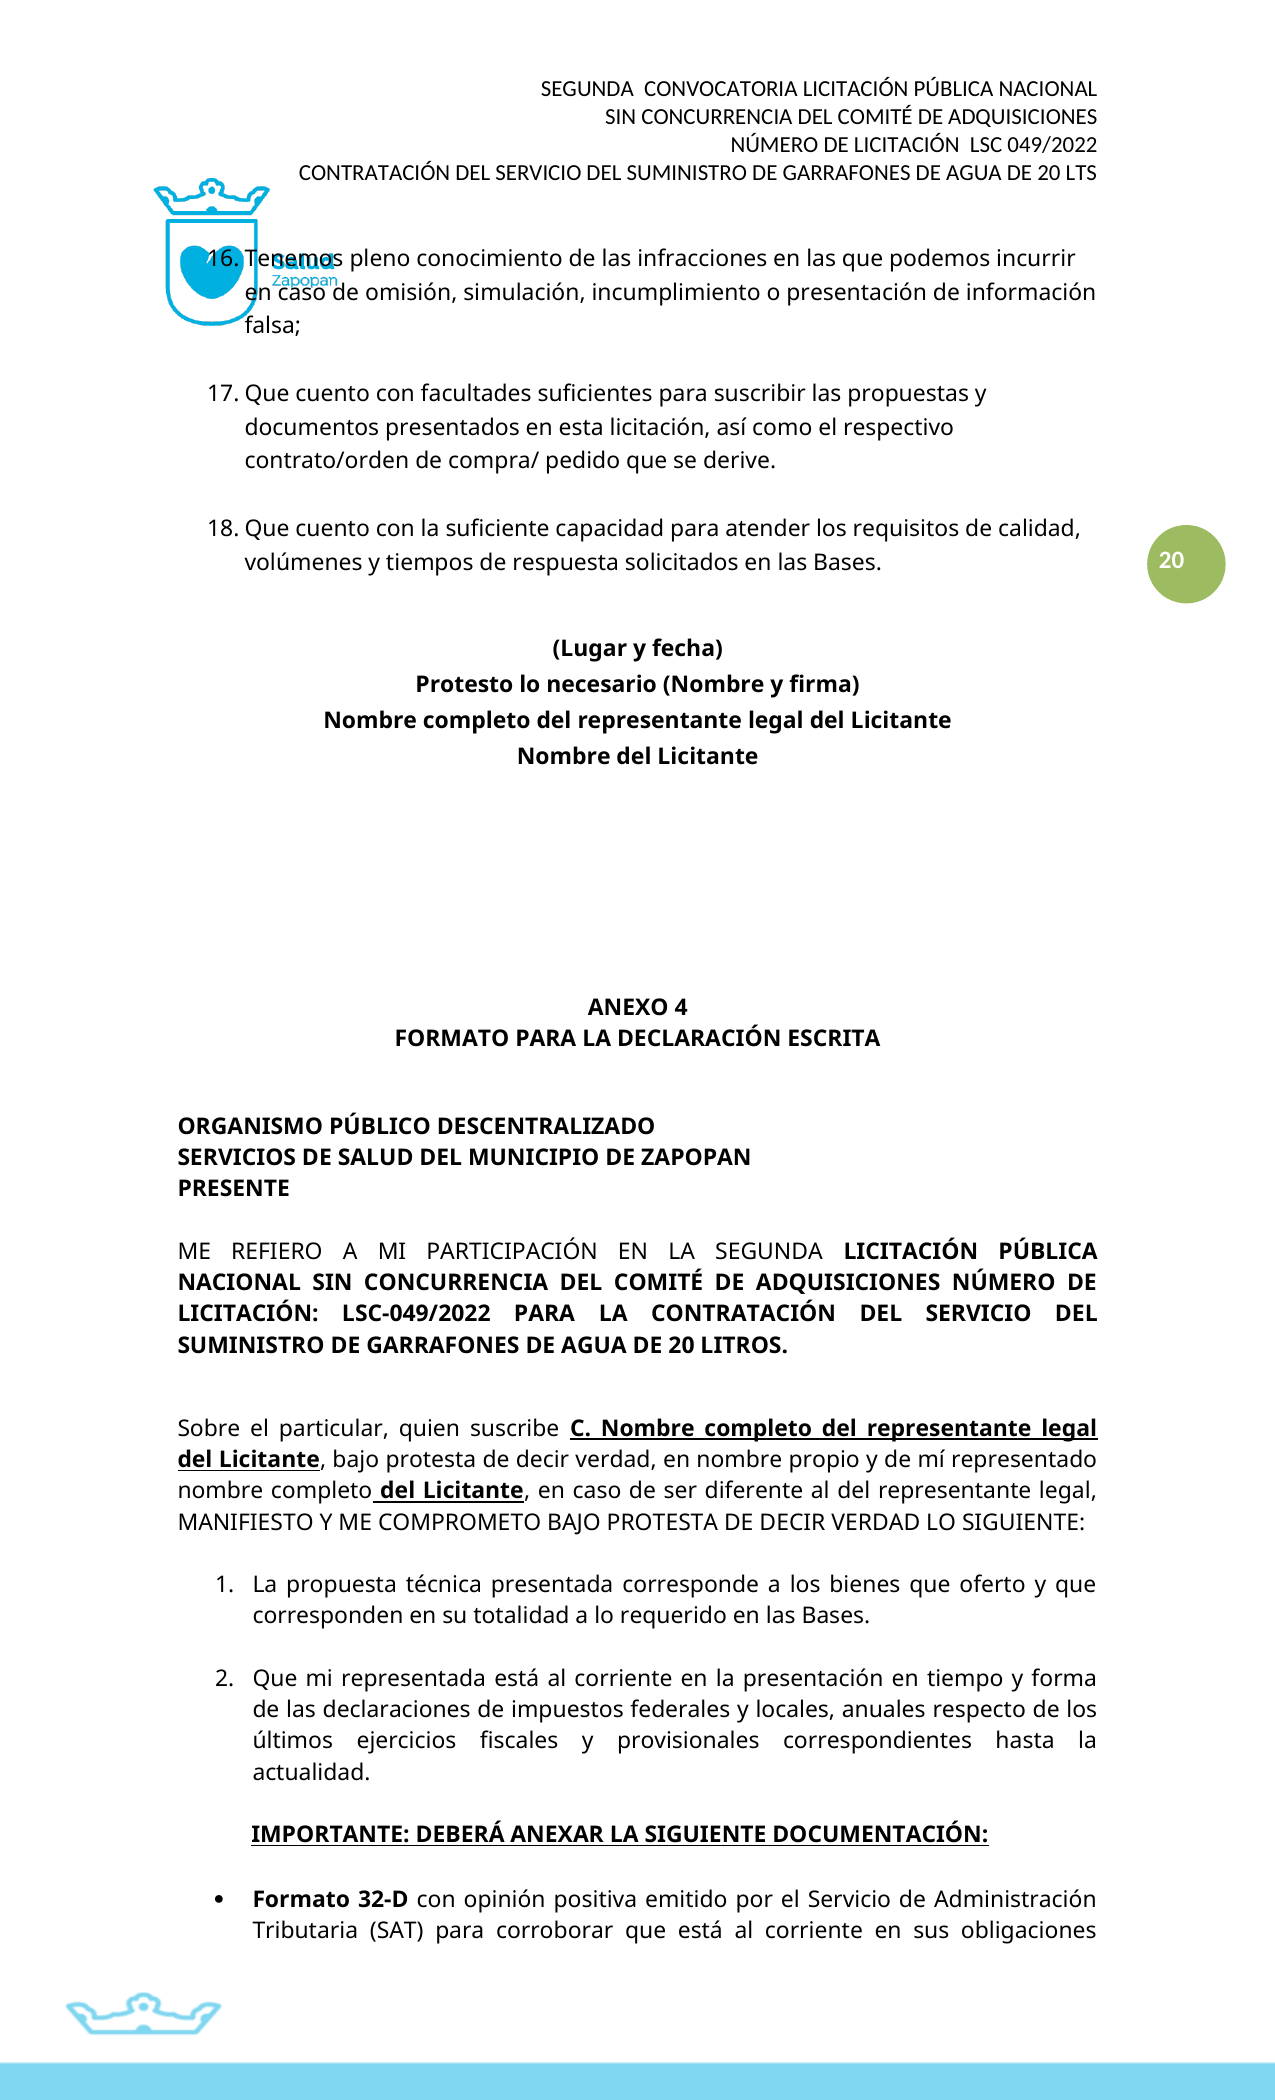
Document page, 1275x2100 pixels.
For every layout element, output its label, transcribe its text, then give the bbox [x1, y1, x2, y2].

list Tenemos pleno conocimiento de las infracciones en las que podemos incurrir en caso de omisión, simulación, incumplimiento o presentación de información falsa; [207, 242, 1098, 341]
picture [161, 182, 263, 210]
text SERVICIOS DE SALUD DEL MUNICIPIO DE ZAPOPAN [177, 1141, 1098, 1172]
text ANEXO 4 [177, 991, 1098, 1022]
list Que mi representada está al corriente en la presentación en tiempo y forma de las declaraciones de impuestos federales y locales, anuales respecto de los últimos ejercicios fiscales y provisionales correspondientes hasta la actualidad. [215, 1662, 1098, 1787]
list Que cuento con facultades suficientes para suscribir las propuestas y documentos presentados en esta licitación, así como el respectivo contrato/orden de compra/ pedido que se derive. [207, 377, 1098, 476]
text Nombre completo del representante legal del Licitante [177, 704, 1098, 735]
list La propuesta técnica presentada corresponde a los bienes que oferto y que corresponden en su totalidad a lo requerido en las Bases. [215, 1568, 1098, 1631]
text Sobre el particular, quien suscribe C. Nombre completo del representante legal del Licitante, bajo protesta de decir verdad, en nombre propio y de mí representado nombre completo del Licitante, en caso de ser diferente al del representante legal, MANIFIESTO Y ME COMPROMETO BAJO PROTESTA DE DECIR VERDAD LO SIGUIENTE: [177, 1412, 1098, 1537]
text FORMATO PARA LA DECLARACIÓN ESCRITA [177, 1022, 1098, 1053]
text PRESENTE [177, 1172, 1098, 1204]
picture [149, 177, 342, 335]
text Protesto lo necesario (Nombre y firma) [177, 668, 1098, 699]
text ORGANISMO PÚBLICO DESCENTRALIZADO [177, 1110, 1098, 1141]
text Nombre del Licitante [177, 740, 1098, 771]
picture [170, 224, 254, 321]
text IMPORTANTE: DEBERÁ ANEXAR LA SIGUIENTE DOCUMENTACIÓN: [177, 1818, 1098, 1849]
text (Lugar y fecha) [177, 632, 1098, 663]
picture [0, 1990, 1275, 2100]
text ME REFIERO A MI PARTICIPACIÓN EN LA SEGUNDA LICITACIÓN PÚBLICA NACIONAL SIN CONCURRENCIA DEL COMITÉ DE ADQUISICIONES NÚMERO DE LICITACIÓN: LSC-049/2022 PARA LA CONTRATACIÓN DEL SERVICIO DEL SUMINISTRO DE GARRAFONES DE AGUA DE 20 LITROS. [177, 1235, 1098, 1360]
list Que cuento con la suficiente capacidad para atender los requisitos de calidad, volúmenes y tiempos de respuesta solicitados en las Bases. [207, 512, 1098, 577]
